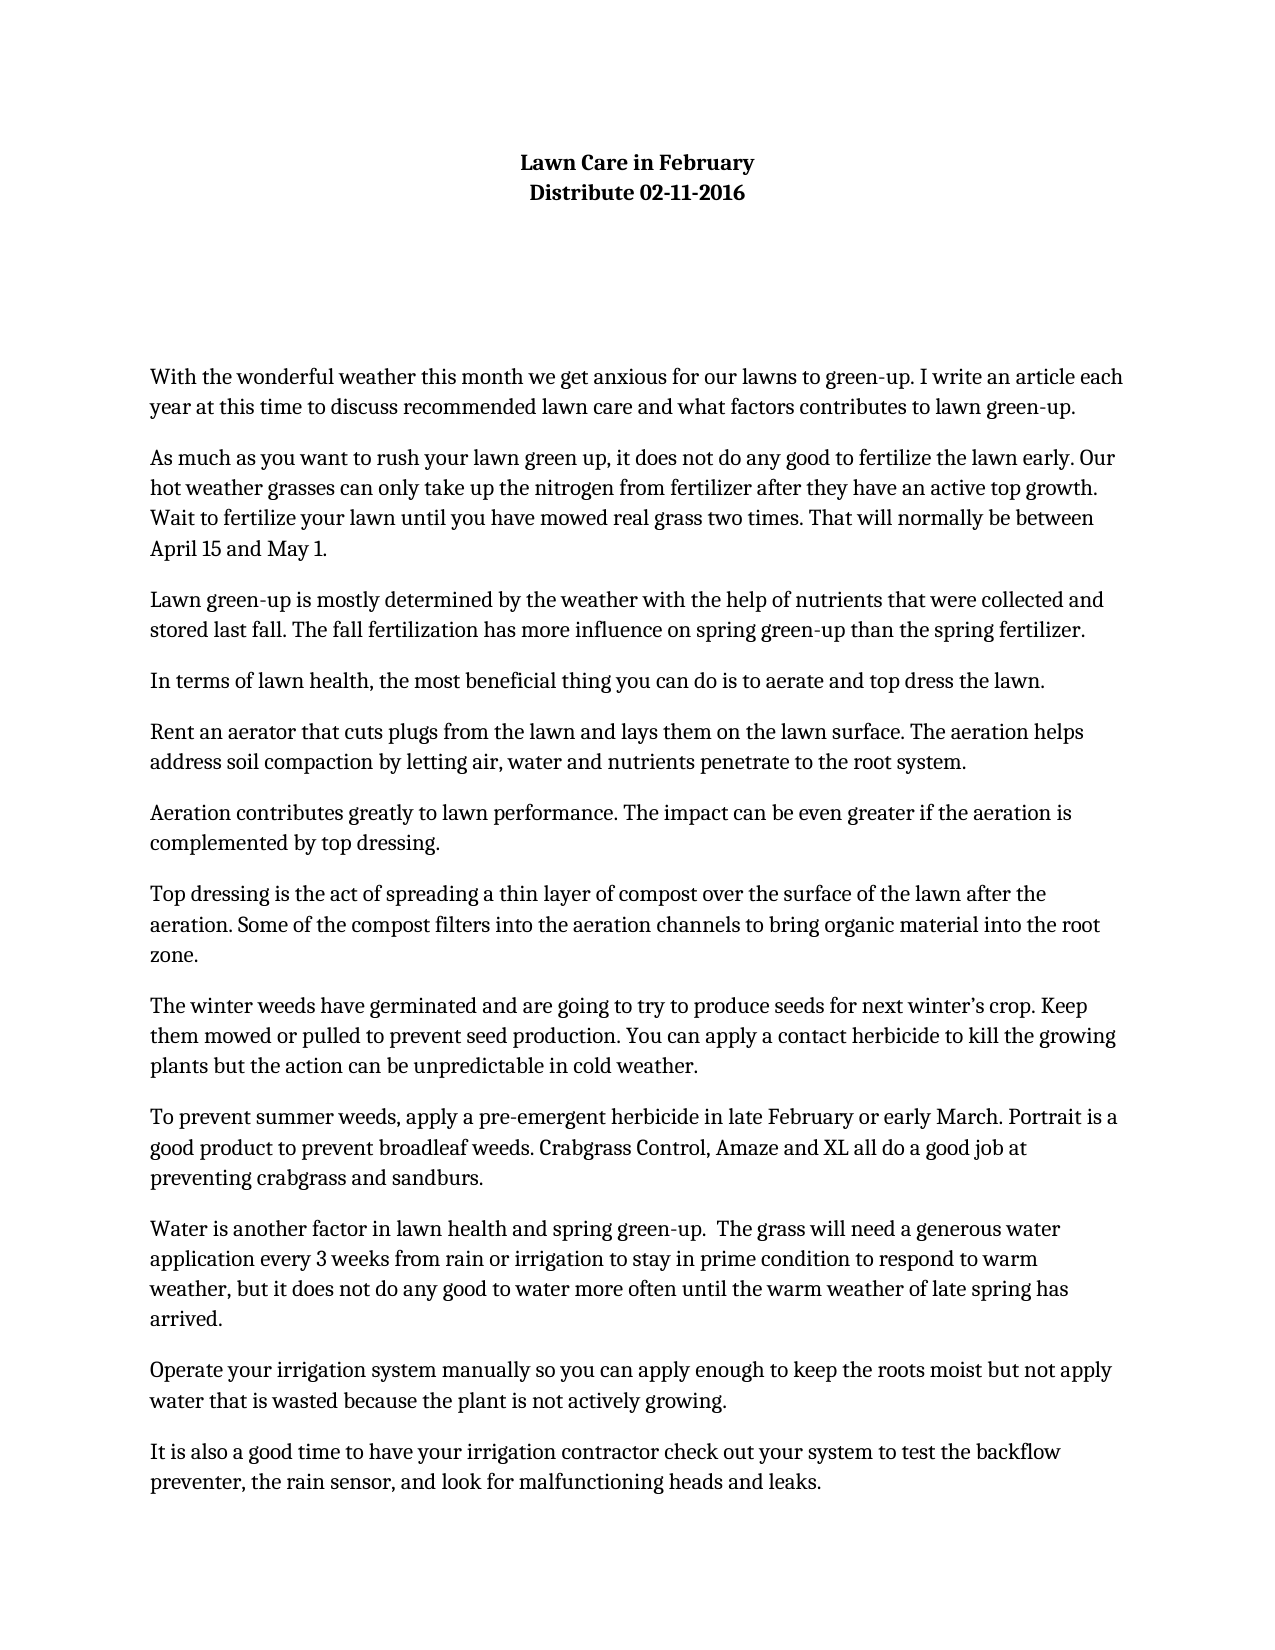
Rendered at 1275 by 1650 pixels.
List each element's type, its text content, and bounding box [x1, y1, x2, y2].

text Lawn Care in February [150, 150, 1125, 176]
text To prevent summer weeds, apply a pre-emergent herbicide in late February or early March. Portrait is a good product to prevent broadleaf weeds. Crabgrass Control, Amaze and XL all do a good job at preventing crabgrass and sandburs. [150, 1104, 1125, 1191]
text Water is another factor in lawn health and spring green-up. The grass will need a generous water application every 3 weeks from rain or irrigation to stay in prime condition to respond to warm weather, but it does not do any good to water more often until the warm weather of late spring has arrived. [150, 1216, 1125, 1332]
text Operate your irrigation system manually so you can apply enough to keep the roots moist but not apply water that is wasted because the plant is not actively growing. [150, 1357, 1125, 1414]
text With the wonderful weather this month we get anxious for our lawns to green-up. I write an article each year at this time to discuss recommended lawn care and what factors contributes to lawn green-up. [150, 363, 1125, 420]
text The winter weeds have germinated and are going to try to produce seeds for next winter’s crop. Keep them mowed or pulled to prevent seed production. You can apply a contact herbicide to kill the growing plants but the action can be unpredictable in cold weather. [150, 993, 1125, 1079]
text Distribute 02-11-2016 [150, 180, 1125, 207]
text Top dressing is the act of spreading a thin layer of compost over the surface of the lawn after the aeration. Some of the compost filters into the aeration channels to bring organic material into the root zone. [150, 881, 1125, 968]
text Aeration contributes greatly to lawn performance. The impact can be even greater if the aeration is complemented by top dressing. [150, 800, 1125, 856]
text Rent an aerator that cuts plugs from the lawn and lays them on the lawn surface. The aeration helps address soil compaction by letting air, water and nutrients penetrate to the root system. [150, 719, 1125, 775]
text As much as you want to rush your lawn green up, it does not do any good to fertilize the lawn early. Our hot weather grasses can only take up the nitrogen from fertilizer after they have an active top growth. Wait to fertilize your lawn until you have mowed real grass two times. That will normally be between April 15 and May 1. [150, 445, 1125, 562]
text In terms of lawn health, the most beneficial thing you can do is to aerate and top dress the lawn. [150, 668, 1125, 694]
text It is also a good time to have your irrigation contractor check out your system to test the backflow preventer, the rain sensor, and look for malfunctioning heads and leaks. [150, 1438, 1125, 1495]
text Lawn green-up is mostly determined by the weather with the help of nutrients that were collected and stored last fall. The fall fertilization has more influence on spring green-up than the spring fertilizer. [150, 586, 1125, 643]
